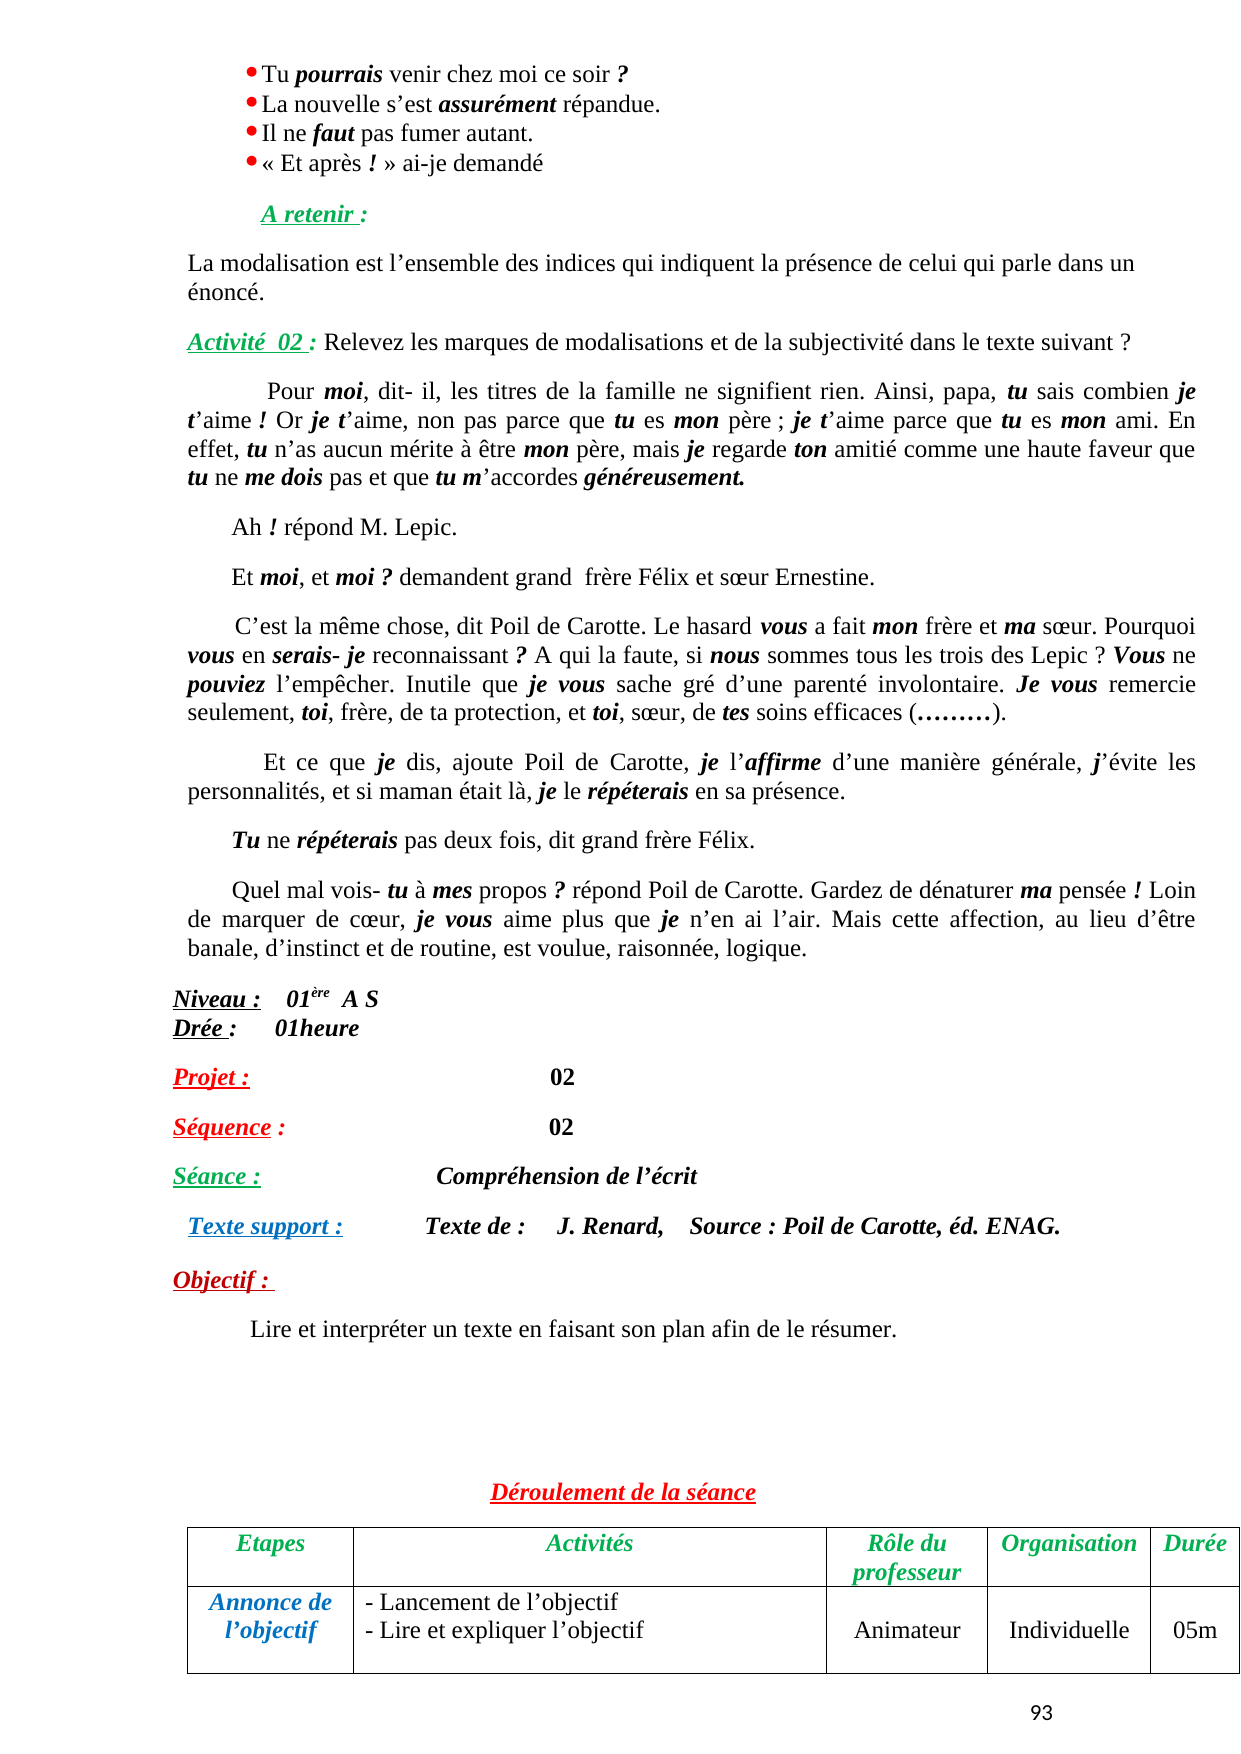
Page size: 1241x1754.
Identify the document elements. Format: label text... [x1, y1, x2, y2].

text Et ce que je dis, ajoute Poil de Carotte, je l’affirme d’une manière générale, j’évite les personnalités, et si maman était là, je le répéterais en sa présence. [187, 747, 1196, 804]
list La nouvelle s’est assurément répandue. [247, 89, 1206, 118]
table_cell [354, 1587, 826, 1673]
text Tu ne répéterais pas deux fois, dit grand frère Félix. [187, 825, 1196, 854]
text Objectif : [173, 1265, 1162, 1293]
text Et moi, et moi ? demandent grand frère Félix et sœur Ernestine. [187, 562, 1196, 590]
text Projet : 02 [173, 1062, 1162, 1091]
text Séance : Compréhension de l’écrit [173, 1161, 1162, 1190]
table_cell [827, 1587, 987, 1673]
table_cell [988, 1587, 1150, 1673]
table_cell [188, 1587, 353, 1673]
text Pour moi, dit- il, les titres de la famille ne signifient rien. Ainsi, papa, tu sais combien je t’aime ! Or je t’aime, non pas parce que tu es mon père ; je t’aime parce que tu es mon ami. En effet, tu n’as aucun mérite à être mon père, mais je regarde ton amitié comme une haute faveur que tu ne me dois pas et que tu m’accordes généreusement. [187, 376, 1196, 491]
text Séquence : 02 [173, 1112, 1162, 1141]
text Quel mal vois- tu à mes propos ? répond Poil de Carotte. Gardez de dénaturer ma pensée ! Loin de marquer de cœur, je vous aime plus que je n’en ai l’air. Mais cette affection, au lieu d’être banale, d’instinct et de routine, est voulue, raisonnée, logique. [187, 875, 1196, 963]
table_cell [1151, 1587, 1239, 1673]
text Lire et interpréter un texte en faisant son plan afin de le résumer. [187, 1314, 1053, 1343]
text La modalisation est l’ensemble des indices qui indiquent la présence de celui qui parle dans un énoncé. [187, 248, 1206, 306]
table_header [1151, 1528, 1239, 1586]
text Texte support : Texte de : J. Renard, Source : Poil de Carotte, éd. ENAG. [187, 1211, 1132, 1240]
text C’est la même chose, dit Poil de Carotte. Le hasard vous a fait mon frère et ma sœur. Pourquoi vous en serais- je reconnaissant ? A qui la faute, si nous sommes tous les trois des Lepic ? Vous ne pouviez l’empêcher. Inutile que je vous sache gré d’une parenté involontaire. Je vous remercie seulement, toi, frère, de ta protection, et toi, sœur, de tes soins efficaces (………). [187, 611, 1196, 726]
text Niveau : 01ère A S Drée : 01heure [173, 984, 1162, 1041]
text A retenir : [187, 199, 1206, 227]
list « Et après ! » ai-je demandé [247, 148, 1206, 178]
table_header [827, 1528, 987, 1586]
list Tu pourrais venir chez moi ce soir ? [247, 59, 1206, 89]
text Déroulement de la séance [84, 1477, 1162, 1506]
text Activité 02 : Relevez les marques de modalisations et de la subjectivité dans le texte suivant ? [187, 327, 1206, 355]
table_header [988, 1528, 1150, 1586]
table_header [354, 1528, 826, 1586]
list Il ne faut pas fumer autant. [247, 118, 1206, 148]
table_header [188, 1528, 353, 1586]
text Ah ! répond M. Lepic. [187, 512, 1196, 541]
